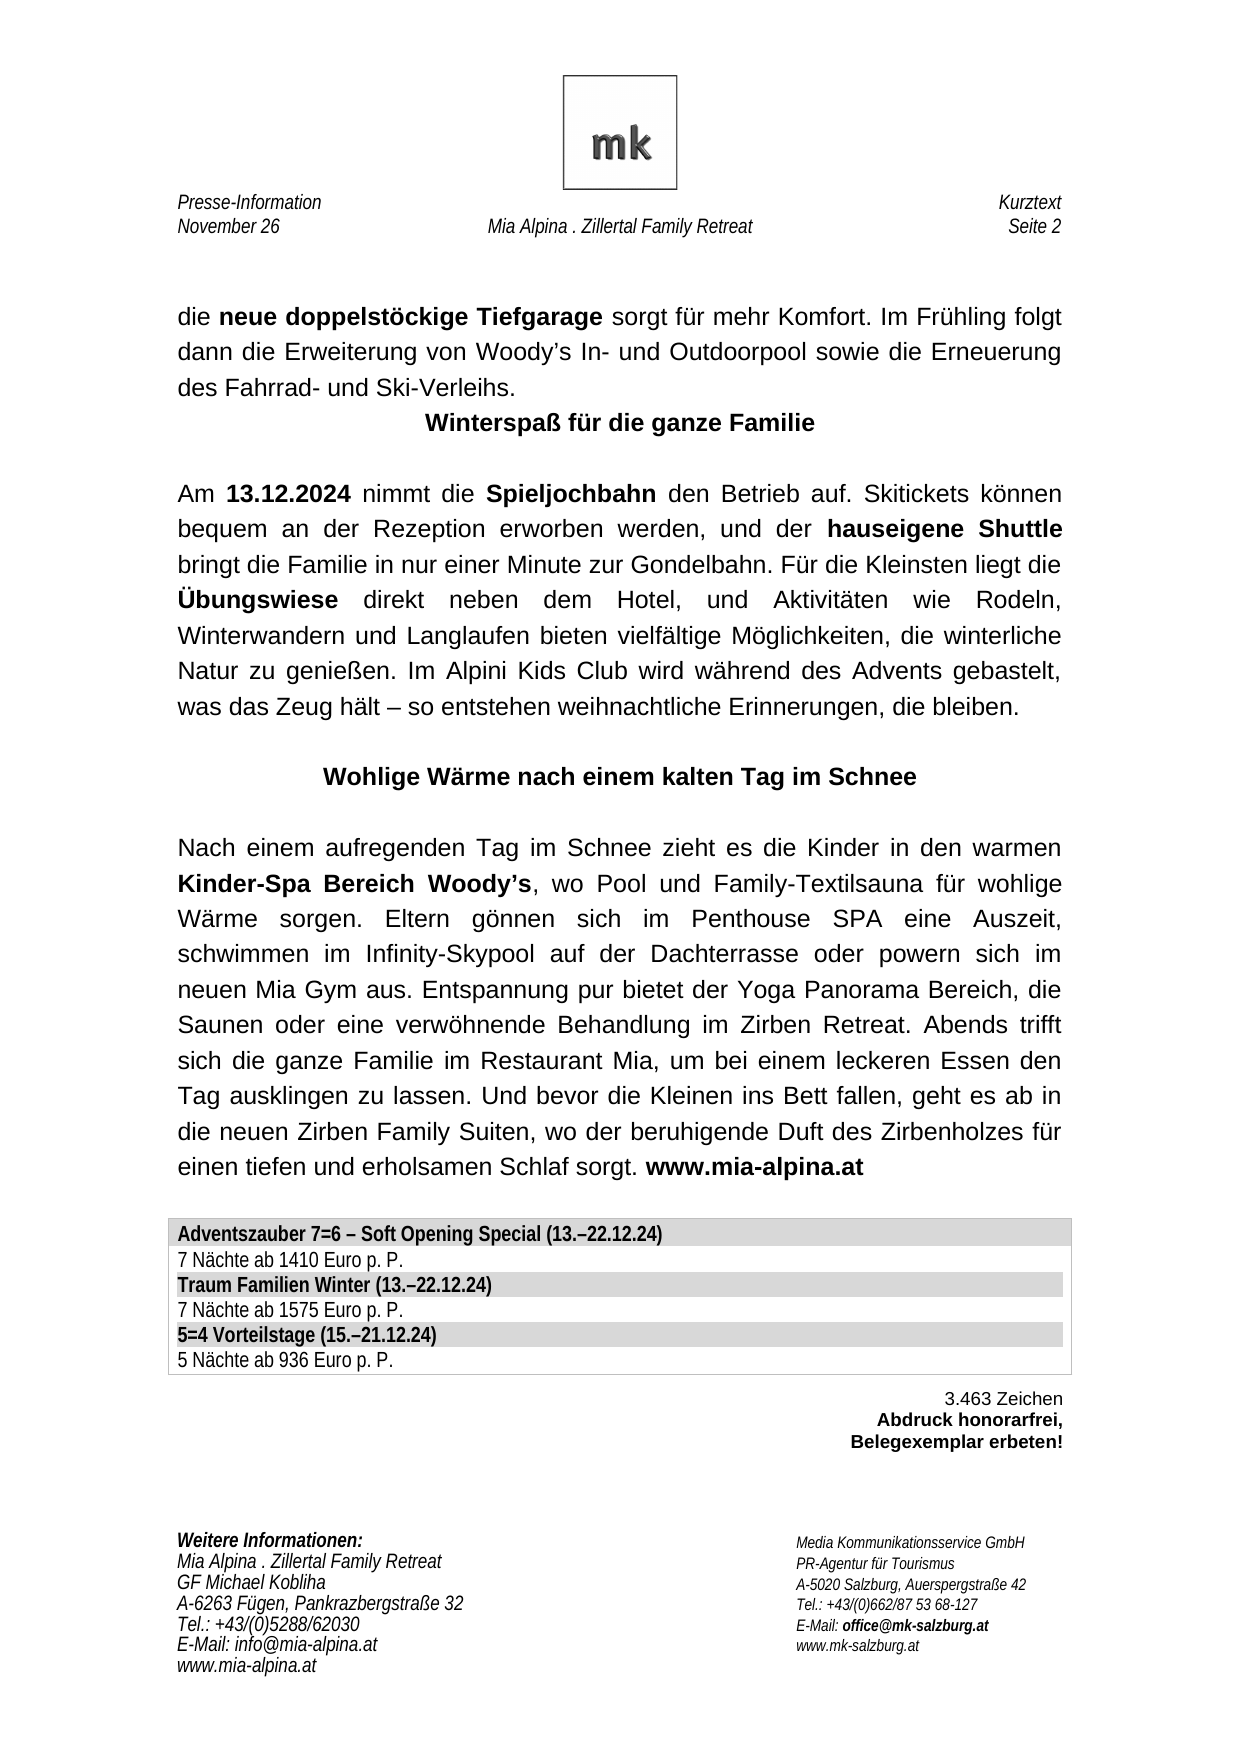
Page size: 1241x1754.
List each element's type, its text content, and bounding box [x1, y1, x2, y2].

text 5=4 Vorteilstage (15.–21.12.24) [177, 1322, 1063, 1344]
subtitle Wohlige Wärme nach einem kalten Tag im Schnee [177, 756, 1063, 791]
text Nach einem aufregenden Tag im Schnee zieht es die Kinder in den warmen Kinder-Spa Bereich Woody’s, wo Pool und Family-Textilsauna für wohlige Wärme sorgen. Eltern gönnen sich im Penthouse SPA eine Auszeit, schwimmen im Infinity-Skypool auf der Dachterrasse oder powern sich im neuen Mia Gym aus. Entspannung pur bietet der Yoga Panorama Bereich, die Saunen oder eine verwöhnende Behandlung im Zirben Retreat. Abends trifft sich die ganze Familie im Restaurant Mia, um bei einem leckeren Essen den Tag ausklingen zu lassen. Und bevor die Kleinen ins Bett fallen, geht es ab in die neuen Zirben Family Suiten, wo der beruhigende Duft des Zirbenholzes für einen tiefen und erholsamen Schlaf sorgt. www.mia-alpina.at [177, 827, 1063, 1181]
text 7 Nächte ab 1575 Euro p. P. [177, 1297, 1063, 1322]
subtitle Winterspaß für die ganze Familie [177, 402, 1063, 437]
text 5 Nächte ab 936 Euro p. P. [169, 1344, 1071, 1374]
text Traum Familien Winter (13.–22.12.24) [177, 1272, 1063, 1297]
text Adventszauber 7=6 – Soft Opening Special (13.–22.12.24) [169, 1219, 1071, 1246]
text 7 Nächte ab 1410 Euro p. P. [177, 1246, 1063, 1272]
picture [562, 75, 678, 190]
text 3.463 Zeichen Abdruck honorarfrei, Belegexemplar erbeten! [177, 1388, 1063, 1452]
text Am 13.12.2024 nimmt die Spieljochbahn den Betrieb auf. Skitickets können bequem an der Rezeption erworben werden, und der hauseigene Shuttle bringt die Familie in nur einer Minute zur Gondelbahn. Für die Kleinsten liegt die Übungswiese direkt neben dem Hotel, und Aktivitäten wie Rodeln, Winterwandern und Langlaufen bieten vielfältige Möglichkeiten, die winterliche Natur zu genießen. Im Alpini Kids Club wird während des Advents gebastelt, was das Zeug hält – so entstehen weihnachtliche Erinnerungen, die bleiben. [177, 472, 1063, 720]
